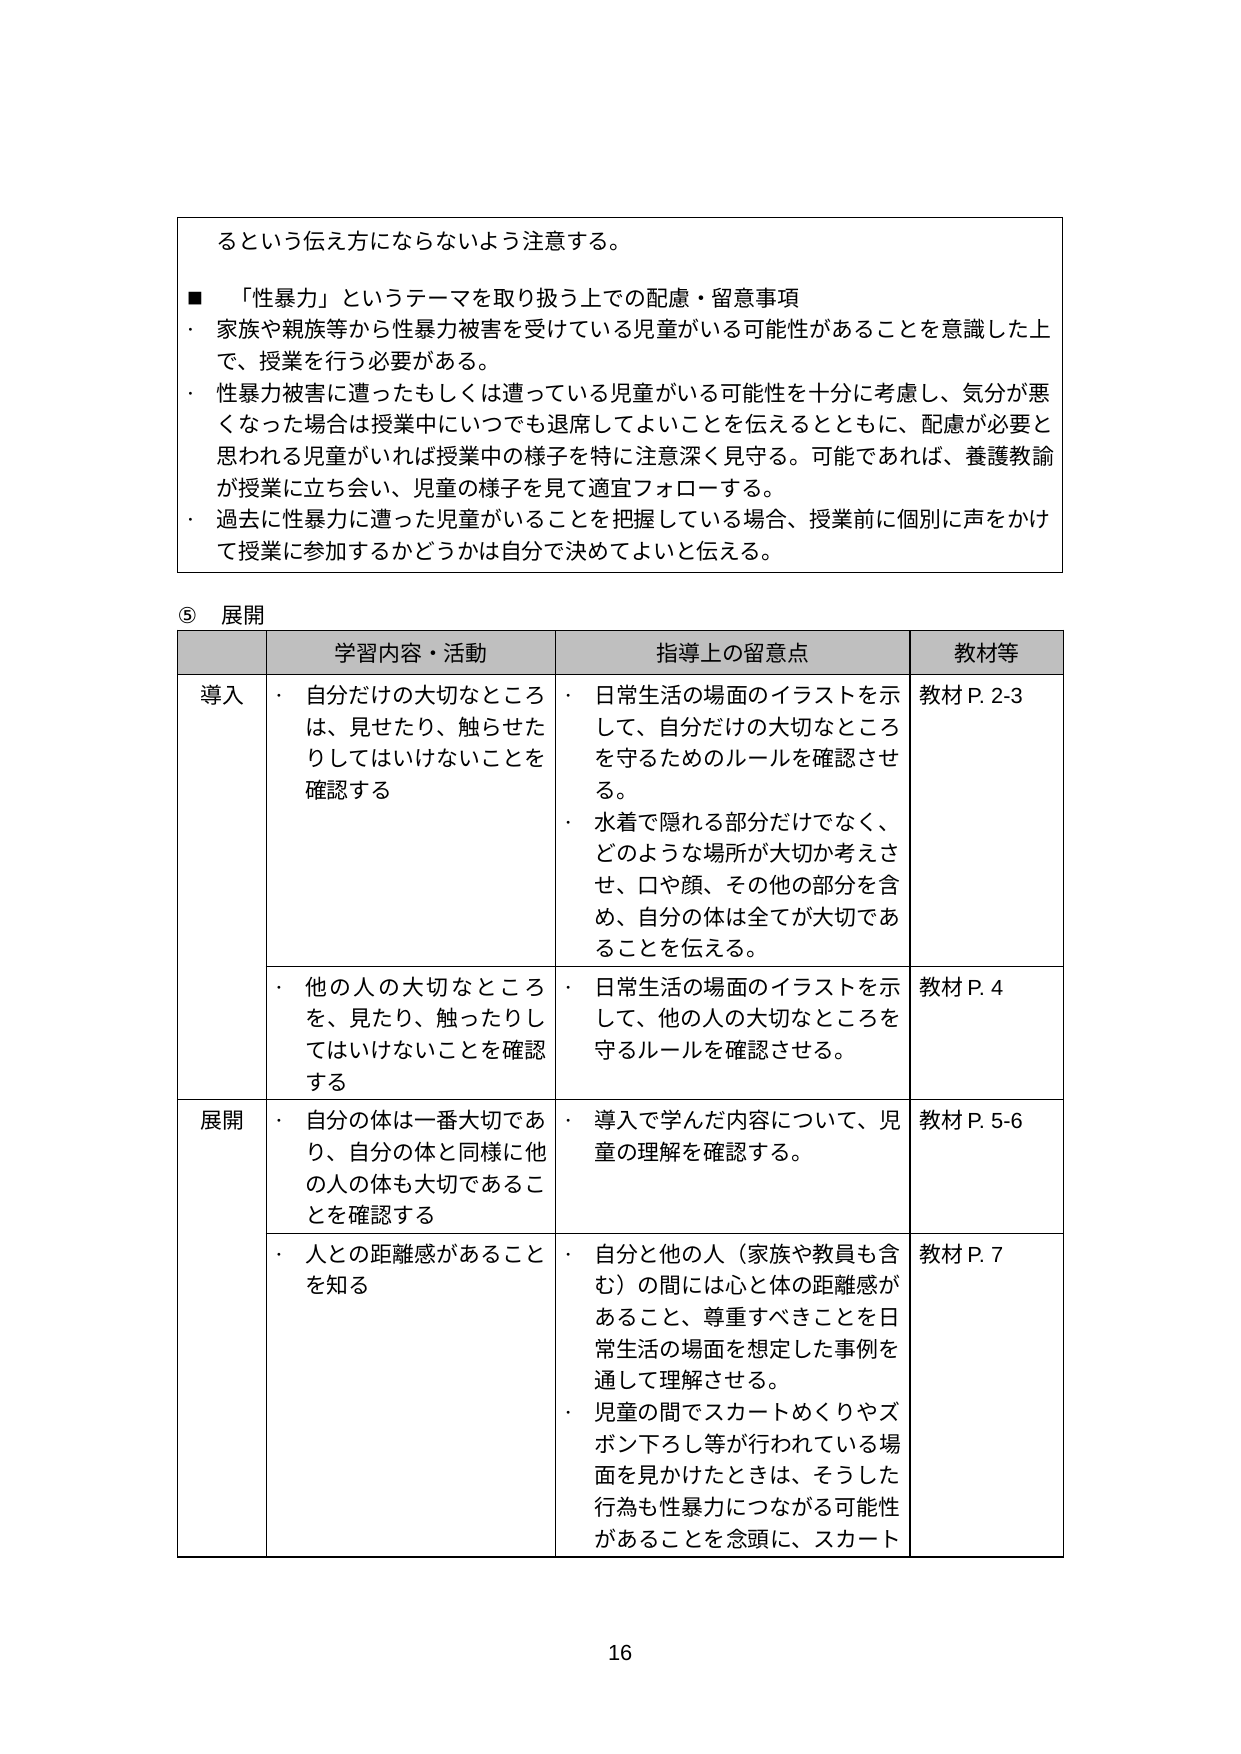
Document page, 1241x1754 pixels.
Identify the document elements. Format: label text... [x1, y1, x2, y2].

table_cell 人との距離感があることを知る [267, 1234, 555, 1556]
table_cell 日常生活の場面のイラストを示して、自分だけの大切なところを守るためのルールを確認させる。 水着で隠れる部分だけでなく、どのような場所が大切か考えさせ、口や顔、その他の部分を含め、自分の体は全てが大切であることを伝える。 [556, 675, 909, 966]
table_header 学習内容・活動 [267, 631, 555, 674]
table_cell 自分だけの大切なところは、見せたり、触らせたりしてはいけないことを確認する [267, 675, 555, 966]
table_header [178, 218, 1062, 572]
table_header [178, 631, 266, 674]
table_cell 他の人の大切なところを、見たり、触ったりしてはいけないことを確認する [267, 967, 555, 1099]
table_cell 教材P. 5-6 [911, 1100, 1063, 1233]
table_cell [556, 1234, 909, 1556]
table_cell 導入 [178, 675, 266, 1099]
table_cell 教材P. 4 [911, 967, 1063, 1099]
table_header 教材等 [911, 631, 1063, 674]
table_cell 展開 [178, 1100, 266, 1556]
table_cell 導入で学んだ内容について、児童の理解を確認する。 [556, 1100, 909, 1233]
table_cell 自分の体は一番大切であり、自分の体と同様に他の人の体も大切であることを確認する [267, 1100, 555, 1233]
table_header 指導上の留意点 [556, 631, 909, 674]
list 展開 [177, 598, 1063, 629]
table_cell 教材P. 7 [911, 1234, 1063, 1556]
table_cell 日常生活の場面のイラストを示して、他の人の大切なところを守るルールを確認させる。 [556, 967, 909, 1099]
table_cell 教材P. 2-3 [911, 675, 1063, 966]
